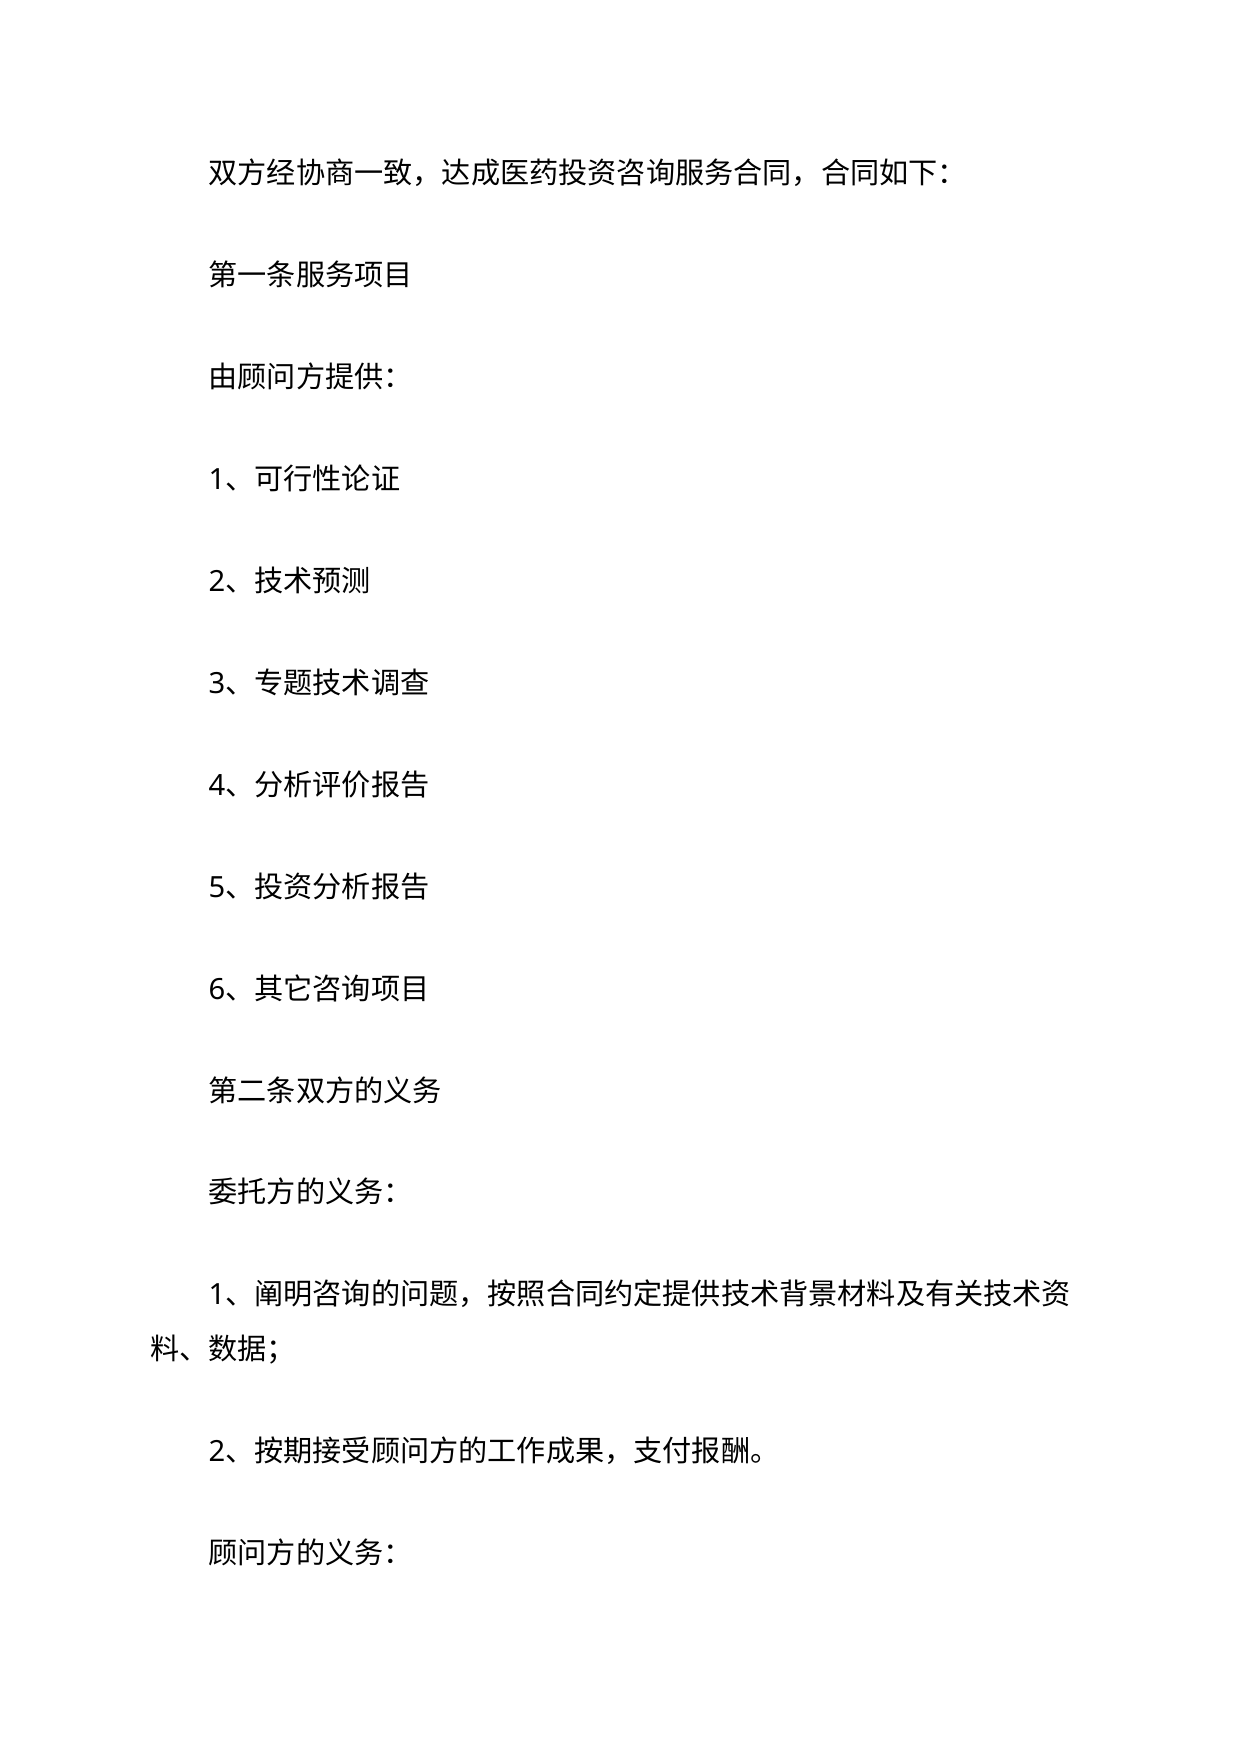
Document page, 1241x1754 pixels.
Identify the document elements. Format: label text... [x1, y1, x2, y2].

text 3、专题技术调查 [150, 659, 1090, 702]
text 5、投资分析报告 [150, 863, 1090, 906]
text 1、阐明咨询的问题，按照合同约定提供技术背景材料及有关技术资料、数据； [150, 1271, 1090, 1368]
text 6、其它咨询项目 [150, 965, 1090, 1008]
text 2、技术预测 [150, 557, 1090, 600]
text 由顾问方提供： [150, 353, 1090, 396]
text 1、可行性论证 [150, 455, 1090, 498]
text 顾问方的义务： [150, 1529, 1090, 1572]
text 委托方的义务： [150, 1169, 1090, 1211]
text 第一条服务项目 [150, 252, 1090, 294]
text 2、按期接受顾问方的工作成果，支付报酬。 [150, 1427, 1090, 1470]
text 第二条双方的义务 [150, 1067, 1090, 1109]
text 双方经协商一致，达成医药投资咨询服务合同，合同如下： [150, 150, 1090, 192]
text 4、分析评价报告 [150, 761, 1090, 804]
